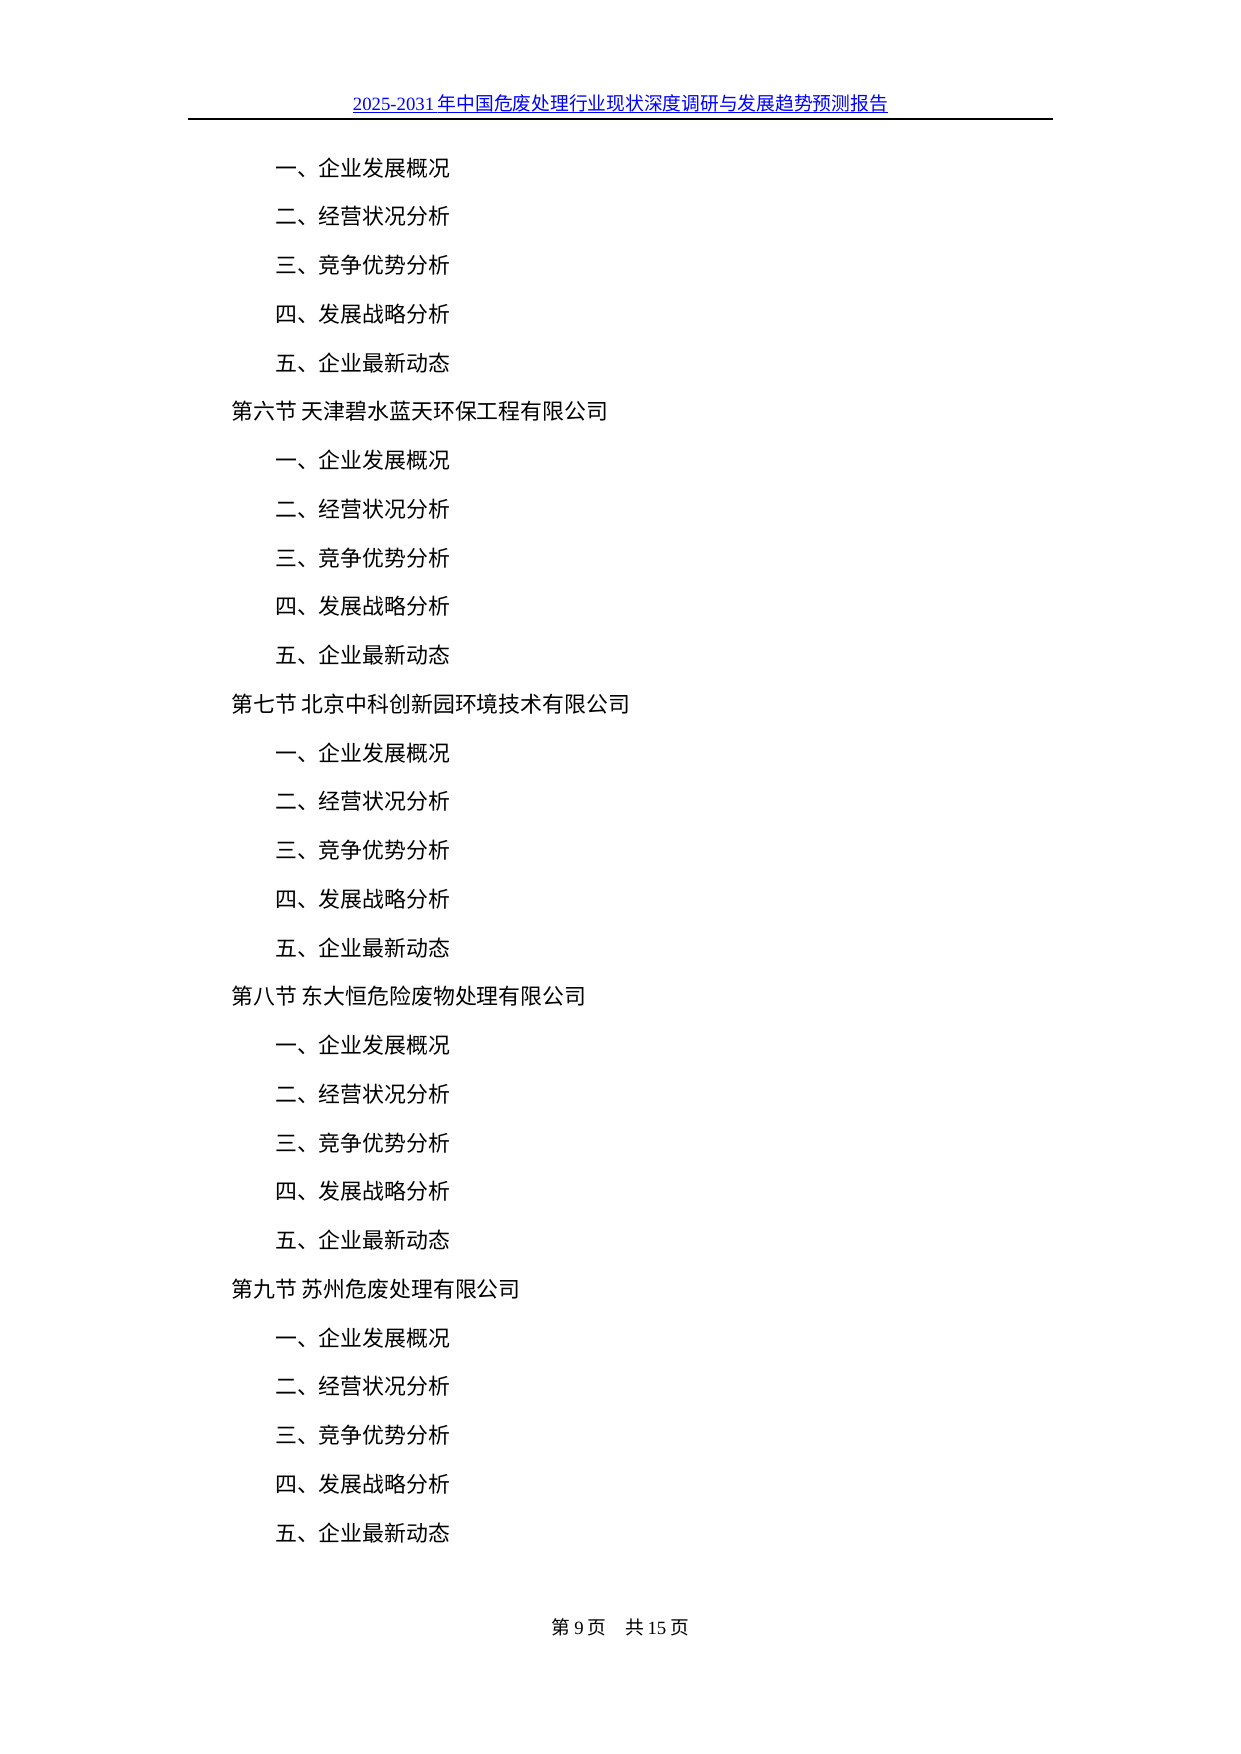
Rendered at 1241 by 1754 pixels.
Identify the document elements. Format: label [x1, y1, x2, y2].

text [187, 150, 1053, 1548]
